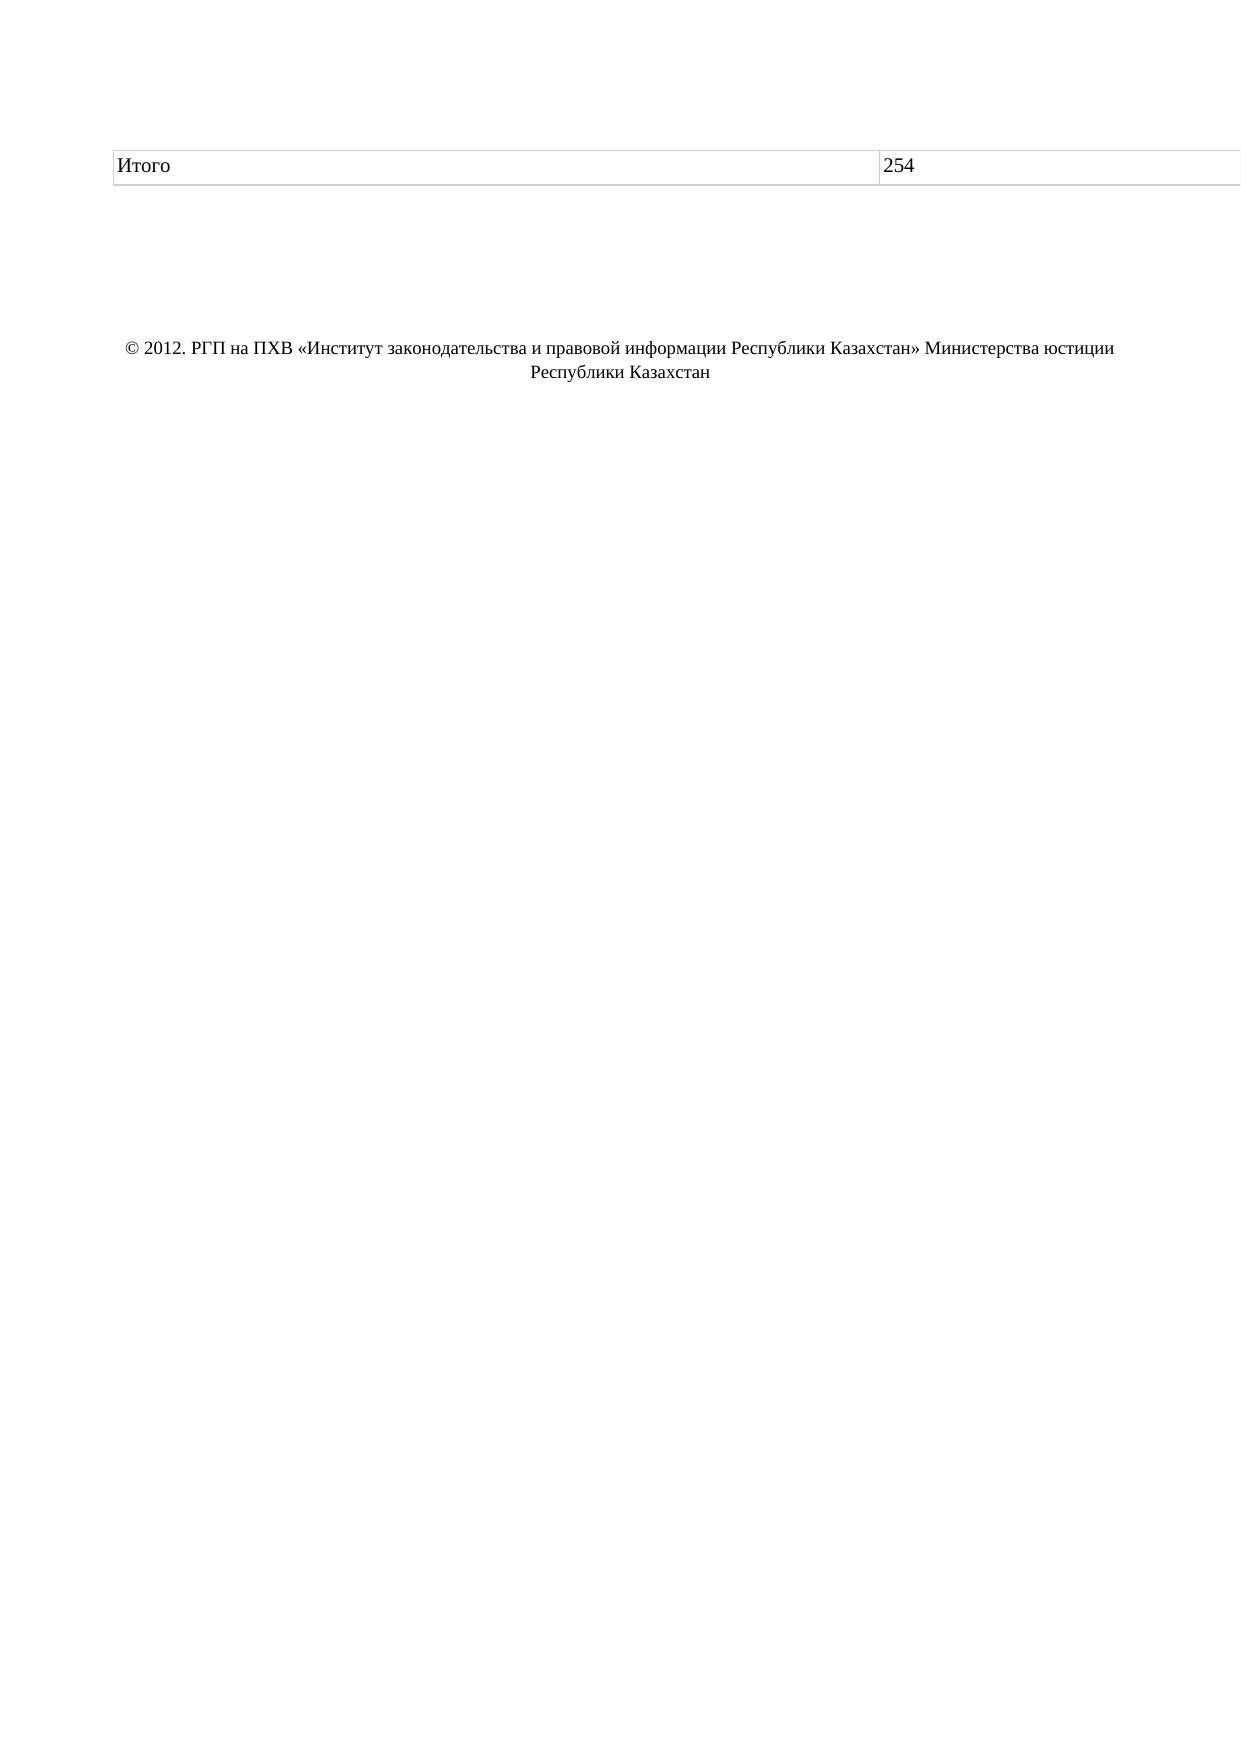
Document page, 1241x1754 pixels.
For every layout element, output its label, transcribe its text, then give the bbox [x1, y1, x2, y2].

table_cell Итого [114, 151, 879, 184]
table_cell 254 [880, 151, 1240, 184]
text © 2012. РГП на ПХВ «Институт законодательства и правовой информации Республики Казахстан» Министерства юстиции Республики Казахстан [112, 337, 1128, 383]
